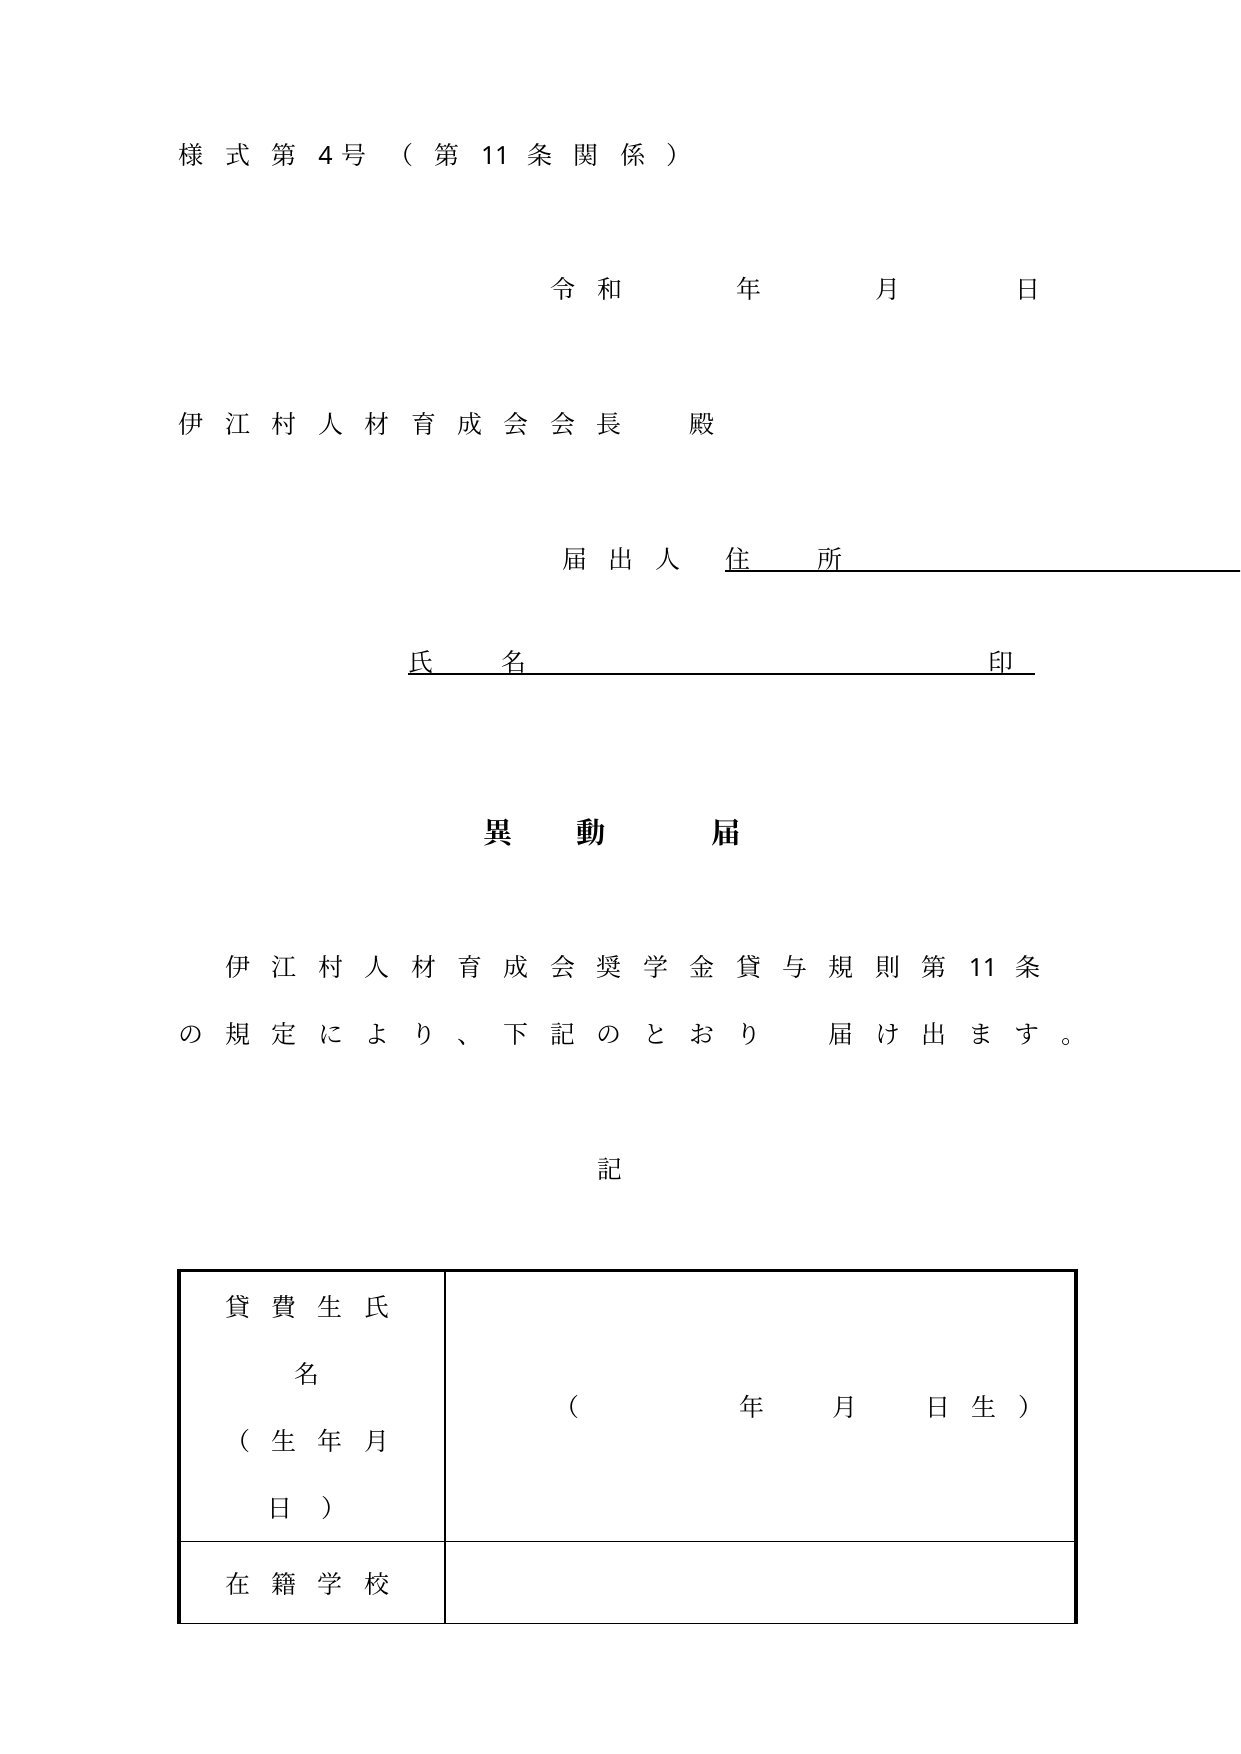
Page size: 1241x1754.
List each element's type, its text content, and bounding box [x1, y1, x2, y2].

text 記 [179, 1134, 1061, 1201]
text 様式第4号（第11条関係） [179, 120, 1061, 187]
text 令和 年 月 日 [179, 254, 1061, 322]
table_header 貸費生氏名 （生年月日） [181, 1272, 444, 1541]
text 伊江村人材育成会会長 殿 [179, 389, 1061, 456]
table_cell [446, 1542, 1074, 1623]
table_cell 在籍学校名(学年) 又は卒業学校名 [181, 1542, 444, 1623]
text 伊江村人材育成会奨学金貸与規則第11条の規定により、下記のとおり 届け出ます。 [179, 932, 1061, 1067]
table_header （ 年 月 日生） [446, 1272, 1074, 1541]
text 氏 名 印 [179, 627, 1035, 694]
text 異動届 [179, 797, 1061, 865]
text 届出人 住 所 [179, 524, 1062, 591]
